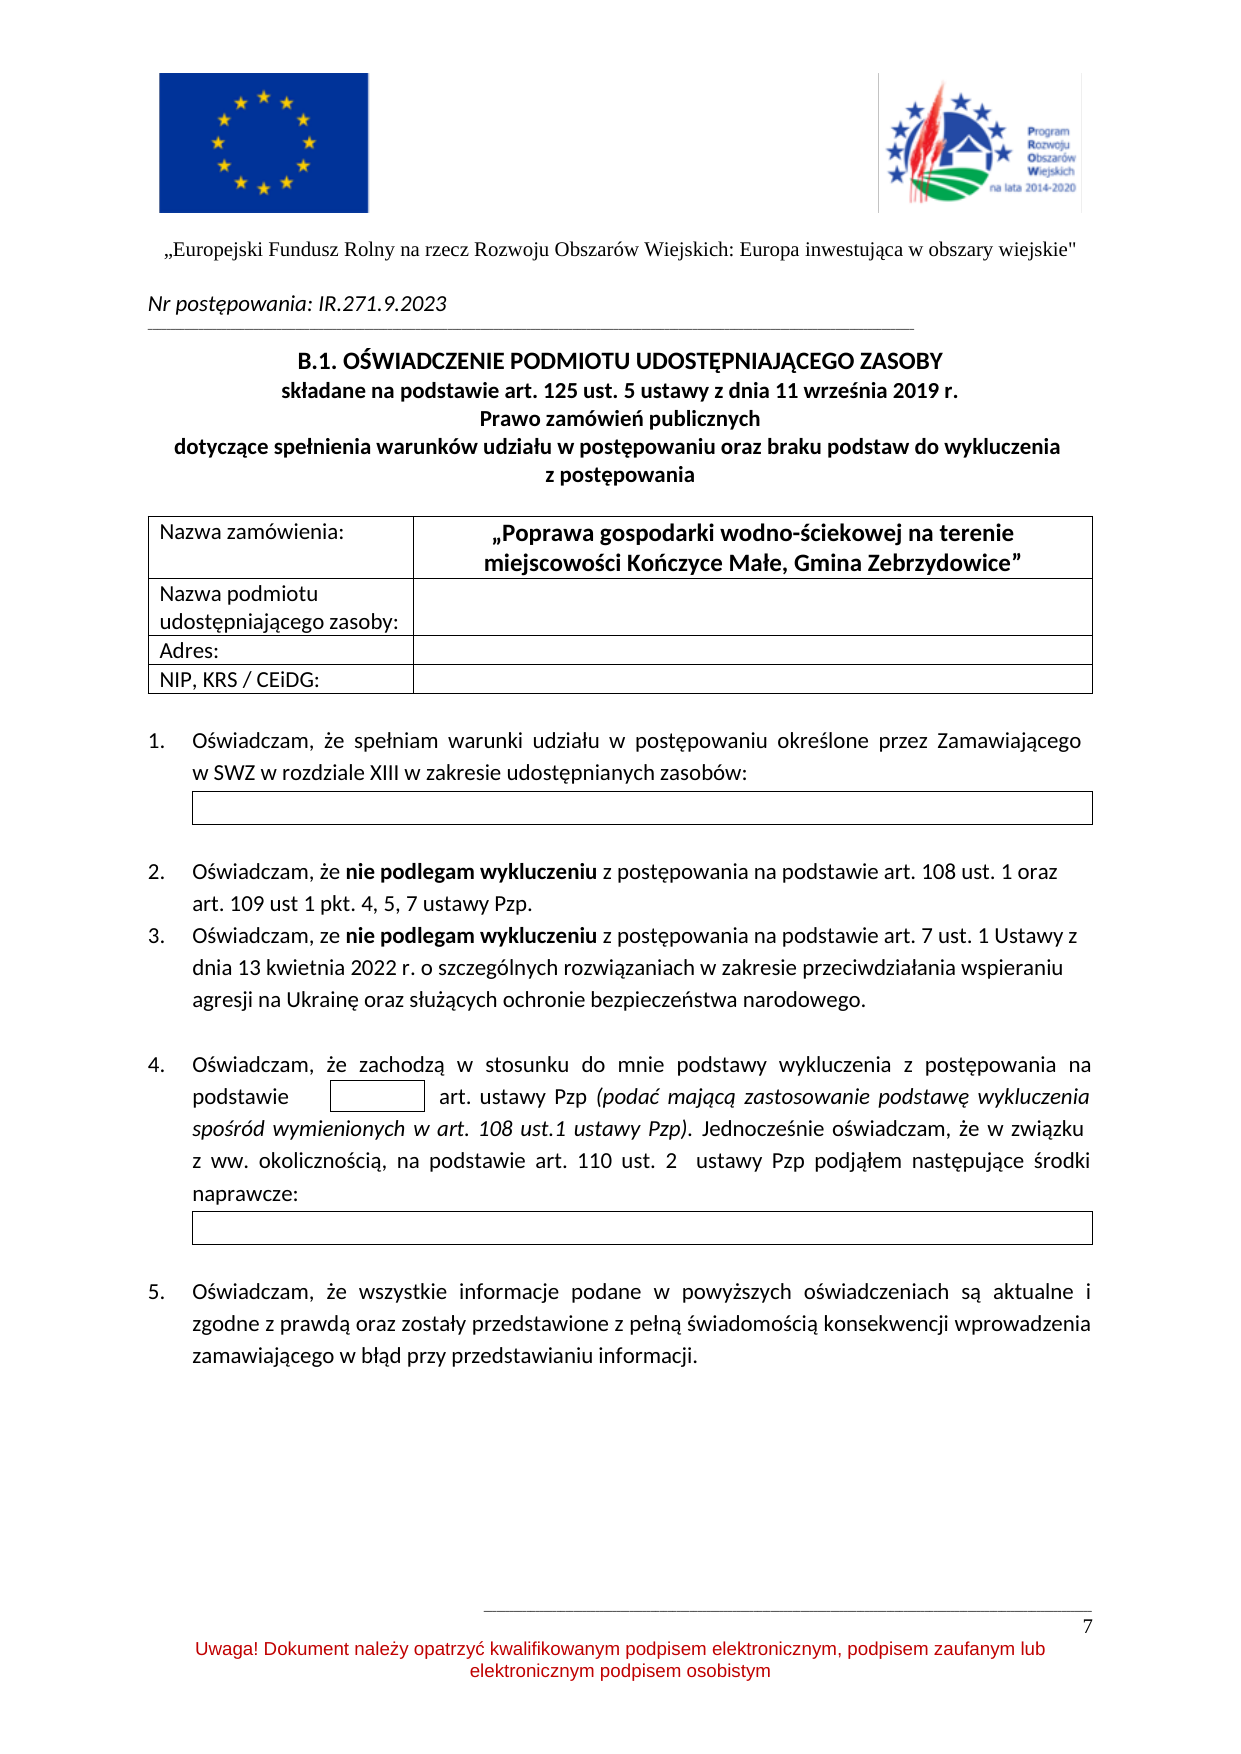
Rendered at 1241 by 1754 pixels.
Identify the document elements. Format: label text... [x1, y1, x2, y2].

text B.1. OŚWIADCZENIE PODMIOTU UDOSTĘPNIAJĄCEGO ZASOBY [148, 345, 1093, 376]
table_cell NIP, KRS / CEiDG: [149, 665, 413, 693]
table_header [193, 1212, 1092, 1244]
list Oświadczam, że zachodzą w stosunku do mnie podstawy wykluczenia z postępowania na podstawie art. ustawy Pzp (podać mającą zastosowanie podstawę wykluczenia spośród wymienionych w art. 108 ust.1 ustawy Pzp). Jednocześnie oświadczam, że w związku z ww. okolicznością, na podstawie art. 110 ust. 2 ustawy Pzp podjąłem następujące środki naprawcze: [148, 1050, 1093, 1207]
list Oświadczam, ze nie podlegam wykluczeniu z postępowania na podstawie art. 7 ust. 1 Ustawy z dnia 13 kwietnia 2022 r. o szczególnych rozwiązaniach w zakresie przeciwdziałania wspieraniu agresji na Ukrainę oraz służących ochronie bezpieczeństwa narodowego. [148, 921, 1090, 1014]
table_header [331, 1081, 424, 1111]
list Oświadczam, że nie podlegam wykluczeniu z postępowania na podstawie art. 108 ust. 1 oraz art. 109 ust 1 pkt. 4, 5, 7 ustawy Pzp. [148, 857, 1090, 917]
table_header „Poprawa gospodarki wodno-ściekowej na terenie miejscowości Kończyce Małe, Gmina Zebrzydowice” [414, 517, 1092, 578]
table_cell Adres: [149, 636, 413, 664]
table_cell [414, 665, 1092, 693]
table_cell Nazwa podmiotu udostępniającego zasoby: [149, 579, 413, 635]
list Oświadczam, że wszystkie informacje podane w powyższych oświadczeniach są aktualne i zgodne z prawdą oraz zostały przedstawione z pełną świadomością konsekwencji wprowadzenia zamawiającego w błąd przy przedstawianiu informacji. [148, 1277, 1093, 1369]
text składane na podstawie art. 125 ust. 5 ustawy z dnia 11 września 2019 r. [148, 376, 1093, 404]
text Prawo zamówień publicznych [148, 404, 1093, 432]
text dotyczące spełnienia warunków udziału w postępowaniu oraz braku podstaw do wykluczenia z postępowania [148, 432, 1093, 488]
table_cell [414, 579, 1092, 635]
table_header [193, 792, 1092, 824]
list Oświadczam, że spełniam warunki udziału w postępowaniu określone przez Zamawiającego w SWZ w rozdziale XIII w zakresie udostępnianych zasobów: [148, 726, 1093, 787]
table_header Nazwa zamówienia: [149, 517, 413, 578]
picture [147, 73, 1093, 213]
table_cell [414, 636, 1092, 664]
